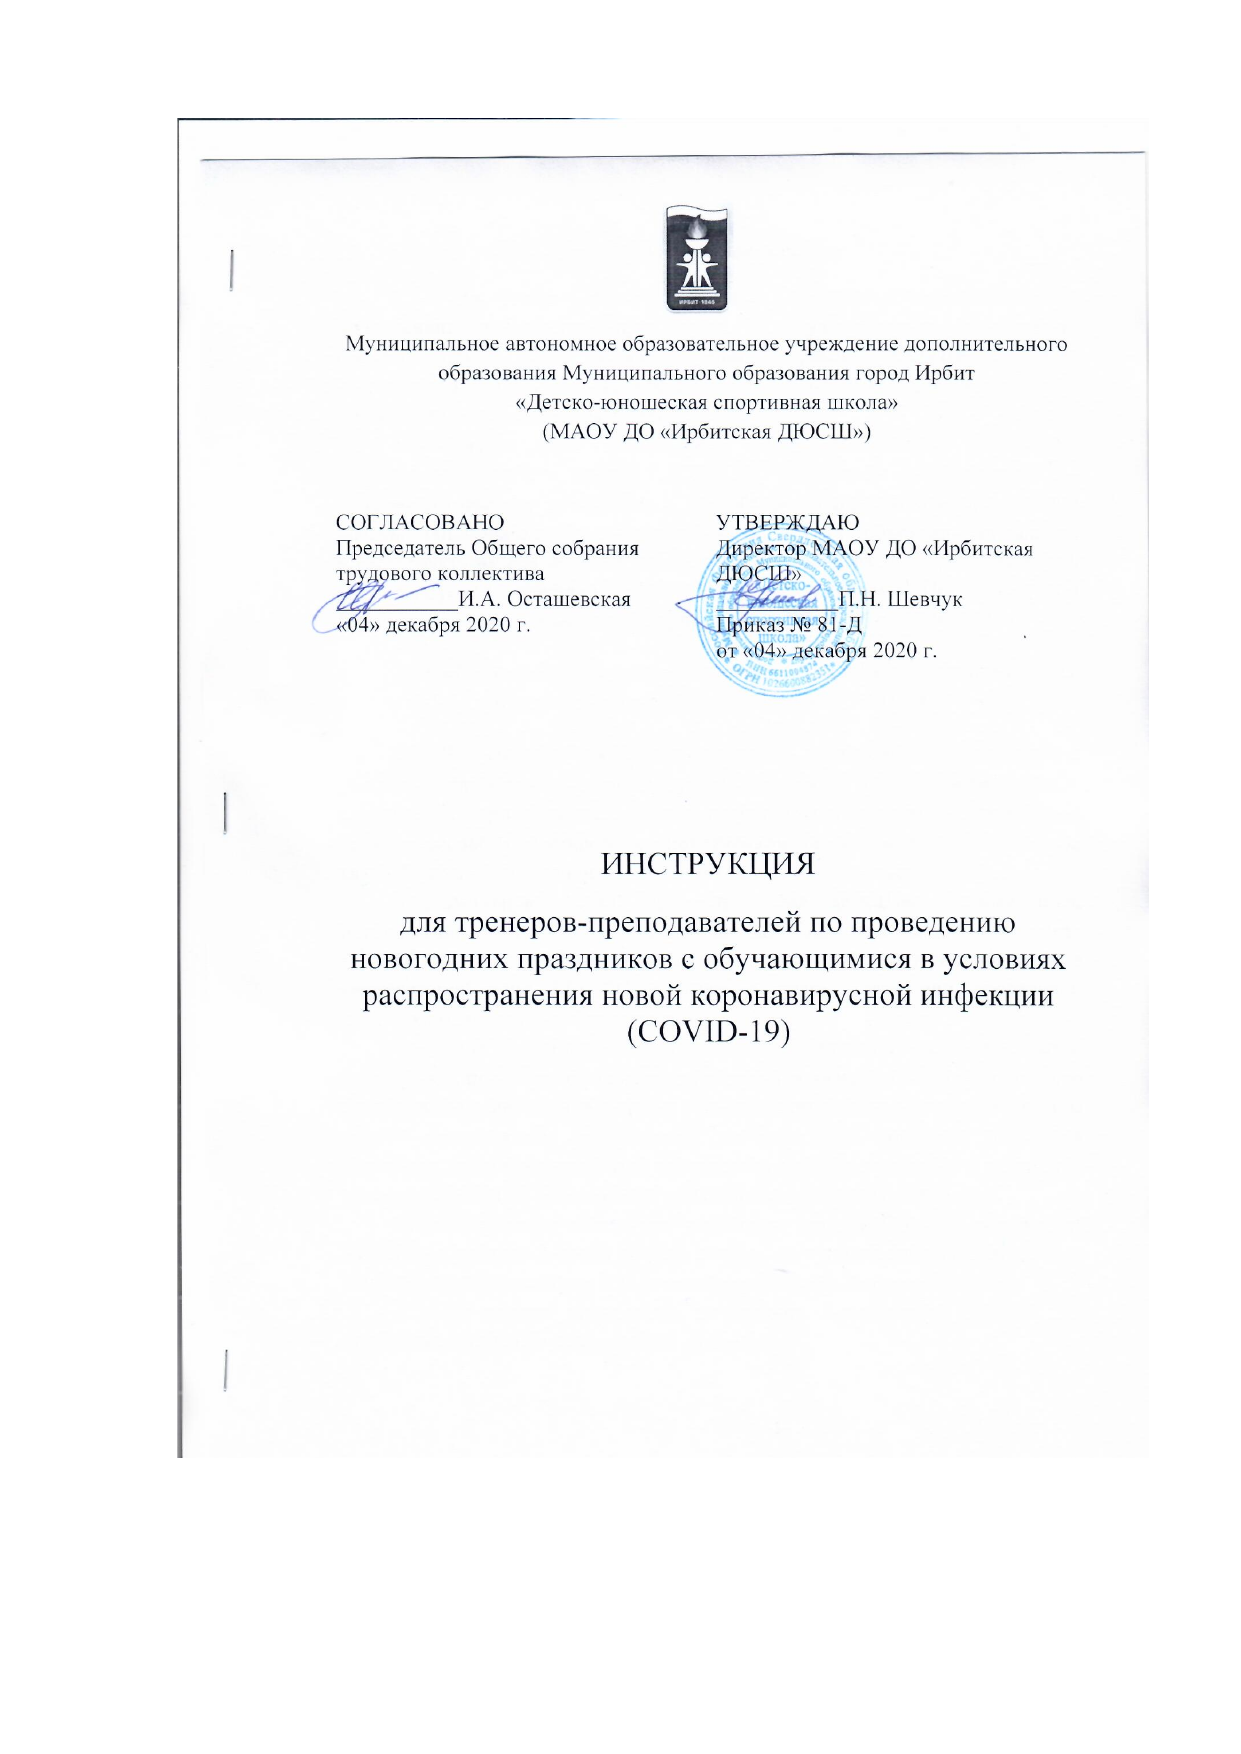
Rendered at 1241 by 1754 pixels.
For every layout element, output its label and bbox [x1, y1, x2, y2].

picture [177, 118, 1151, 1458]
